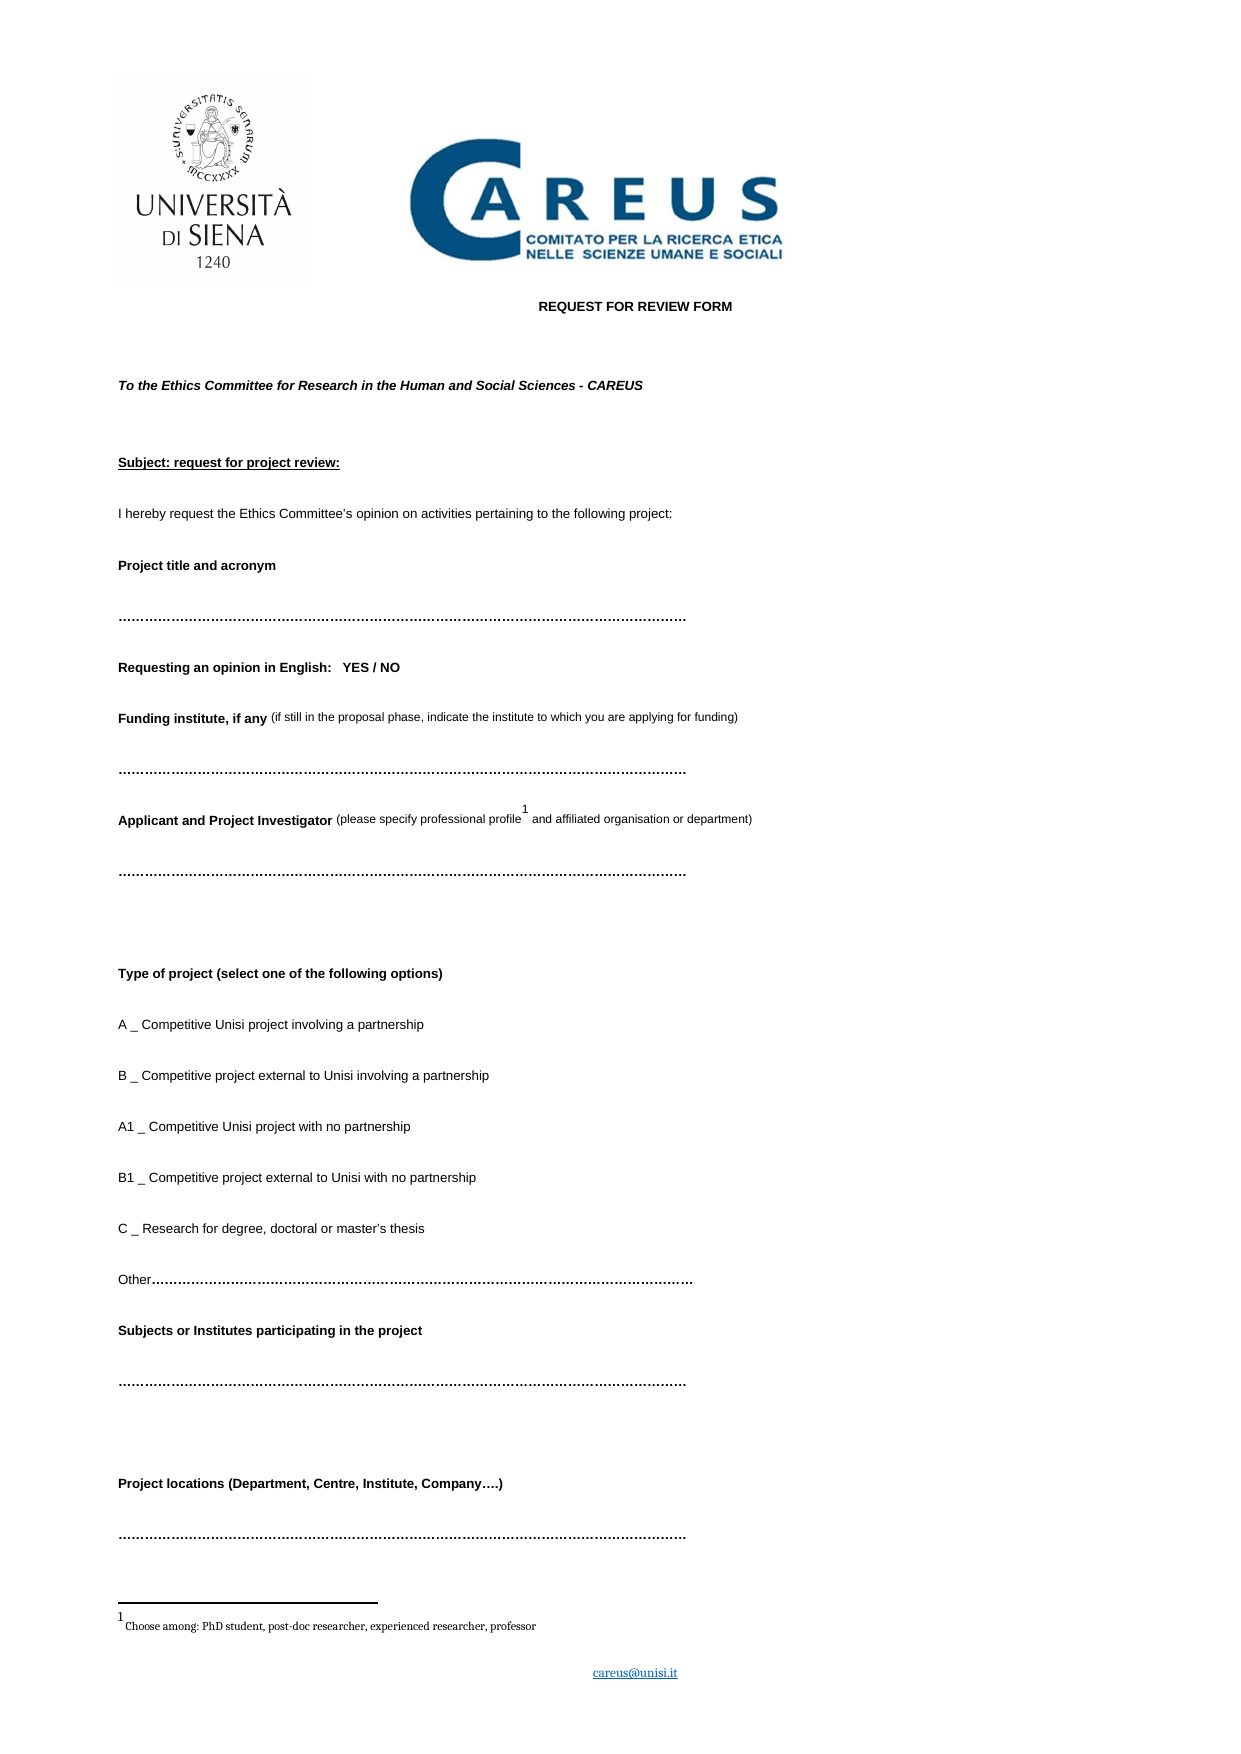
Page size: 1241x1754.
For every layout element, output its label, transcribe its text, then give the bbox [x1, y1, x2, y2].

text A _ Competitive Unisi project involving a partnership [118, 1006, 1152, 1032]
text Type of project (select one of the following options) [118, 955, 1152, 981]
text I hereby request the Ethics Committee’s opinion on activities pertaining to the following project: [118, 496, 1152, 522]
text ………………………………………………………………………………………………………………… [118, 598, 1152, 624]
text Project title and acronym [118, 547, 1152, 573]
text To the Ethics Committee for Research in the Human and Social Sciences - CAREUS [118, 367, 1138, 393]
text B1 _ Competitive project external to Unisi with no partnership [118, 1159, 1152, 1186]
text Subject: request for project review: [118, 444, 1152, 471]
text B _ Competitive project external to Unisi involving a partnership [118, 1057, 1152, 1083]
text ………………………………………………………………………………………………………………… [118, 1516, 1152, 1543]
picture [117, 73, 311, 289]
text ………………………………………………………………………………………………………………… [118, 1363, 1152, 1390]
text REQUEST FOR REVIEW FORM [118, 288, 1152, 314]
text Project locations (Department, Centre, Institute, Company….) [118, 1465, 1152, 1492]
text Other…………………………………………………………………………………………………………… [118, 1261, 1152, 1288]
text Funding institute, if any (if still in the proposal phase, indicate the institute to which you are applying for funding) [118, 700, 1152, 726]
text Requesting an opinion in English: YES / NO [118, 649, 1152, 675]
text A1 _ Competitive Unisi project with no partnership [118, 1108, 1152, 1134]
text C _ Research for degree, doctoral or master’s thesis [118, 1210, 1152, 1237]
text Subjects or Institutes participating in the project [118, 1312, 1152, 1339]
text ………………………………………………………………………………………………………………… [118, 751, 1152, 777]
text Applicant and Project Investigator (please specify professional profile and affiliated organisation or department) [118, 802, 1152, 828]
picture [406, 137, 787, 262]
text ………………………………………………………………………………………………………………… [118, 853, 1152, 879]
